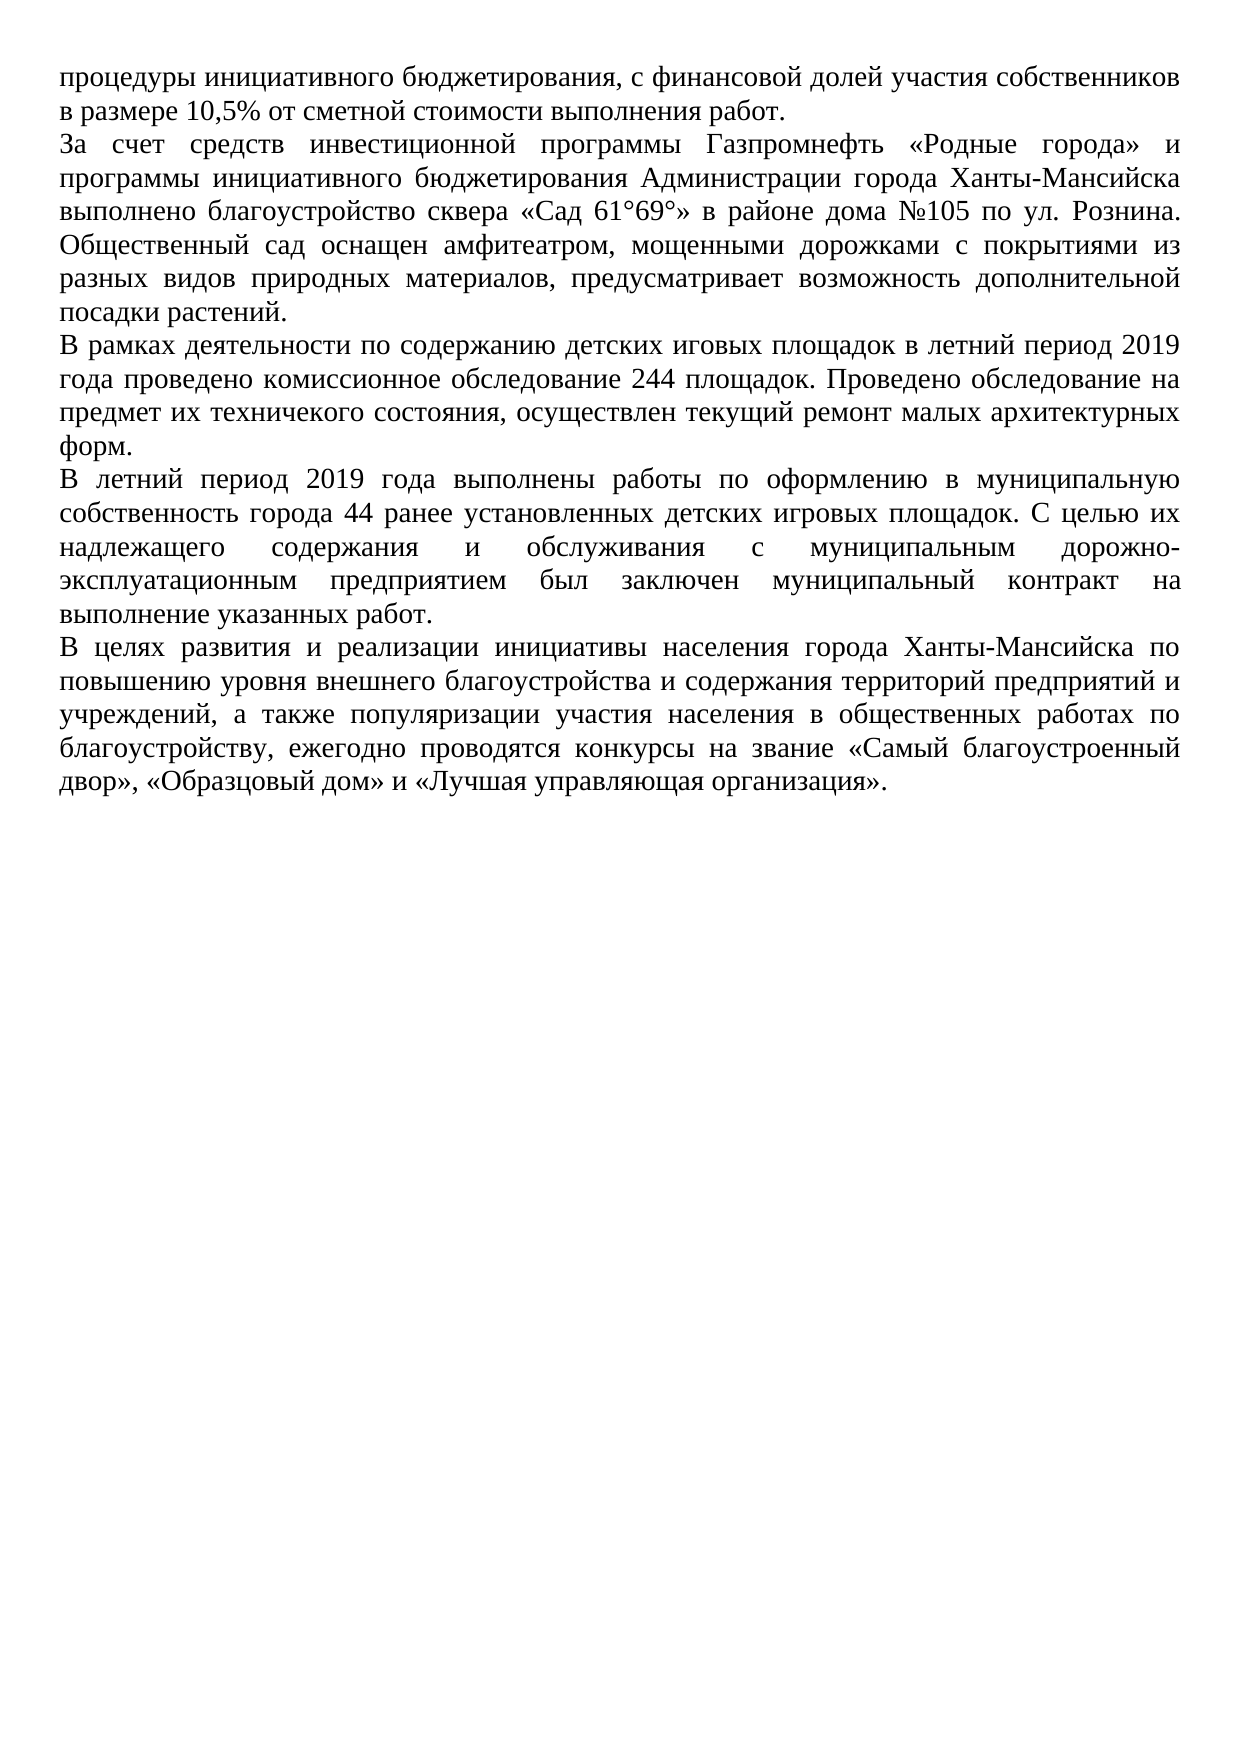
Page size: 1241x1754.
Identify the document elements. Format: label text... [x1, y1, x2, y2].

text В целях развития и реализации инициативы населения города Ханты-Мансийска по повышению уровня внешнего благоустройства и содержания территорий предприятий и учреждений, а также популяризации участия населения в общественных работах по благоустройству, ежегодно проводятся конкурсы на звание «Самый благоустроенный двор», «Образцовый дом» и «Лучшая управляющая организация». [59, 629, 1181, 797]
text В летний период 2019 года выполнены работы по оформлению в муниципальную собственность города 44 ранее установленных детских игровых площадок. С целью их надлежащего содержания и обслуживания с муниципальным дорожно-эксплуатационным предприятием был заключен муниципальный контракт на выполнение указанных работ. [59, 462, 1181, 629]
text За счет средств инвестиционной программы Газпромнефть «Родные города» и программы инициативного бюджетирования Администрации города Ханты-Мансийска выполнено благоустройство сквера «Сад 61°69°» в районе дома №105 по ул. Рознина. Общественный сад оснащен амфитеатром, мощенными дорожками с покрытиями из разных видов природных материалов, предусматривает возможность дополнительной посадки растений. [59, 126, 1181, 327]
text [59, 59, 1181, 126]
text В рамках деятельности по содержанию детских иговых площадок в летний период 2019 года проведено комиссионное обследование 244 площадок. Проведено обследование на предмет их техничекого состояния, осуществлен текущий ремонт малых архитектурных форм. [59, 327, 1181, 462]
